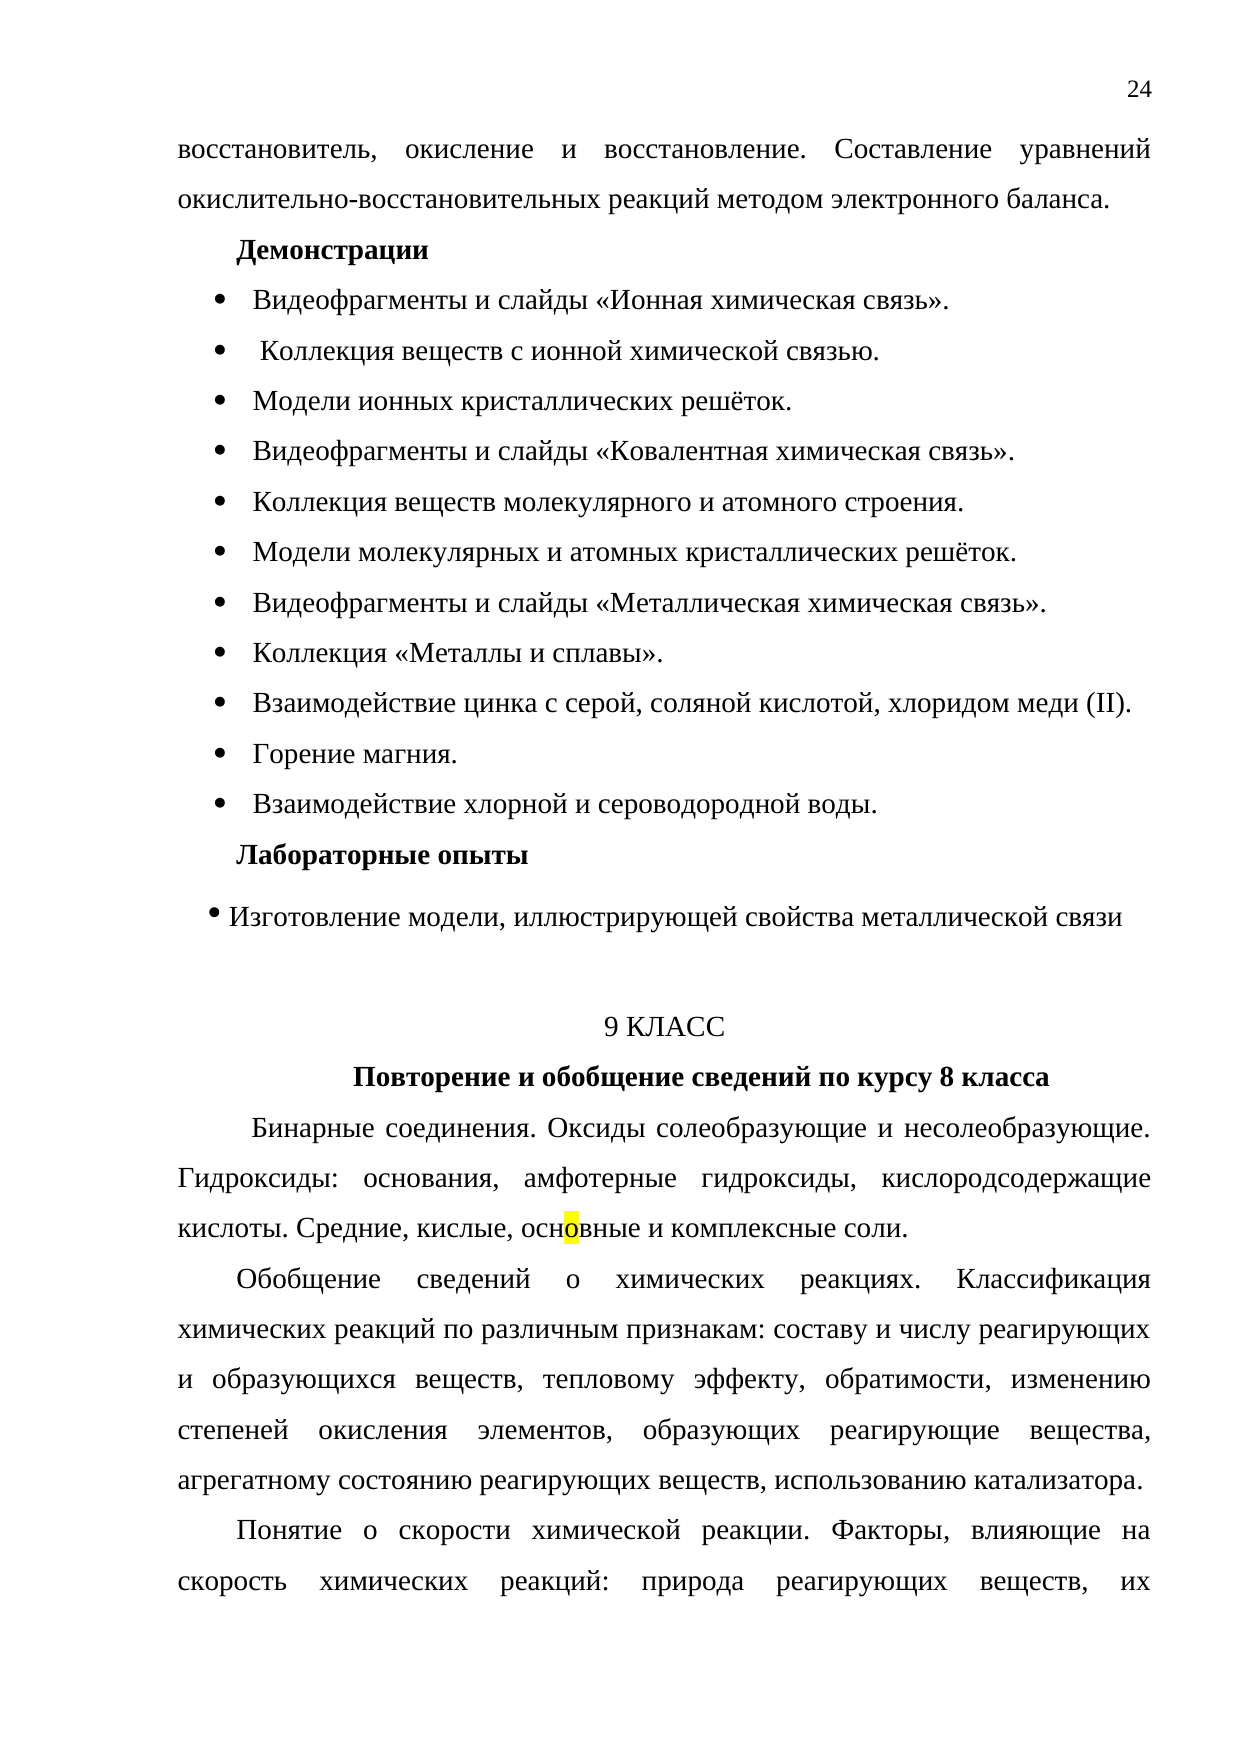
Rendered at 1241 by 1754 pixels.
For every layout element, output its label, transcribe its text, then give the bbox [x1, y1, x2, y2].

text 9 КЛАСС [177, 1009, 1152, 1043]
list Взаимодействие цинка с серой, соляной кислотой, хлоридом меди (II). [215, 686, 1152, 719]
list Видеофрагменты и слайды «Ковалентная химическая связь». [215, 433, 1152, 467]
list Горение магния. [215, 736, 1152, 769]
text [177, 1512, 1152, 1596]
text Лабораторные опыты [177, 837, 1152, 870]
list Модели ионных кристаллических решёток. [215, 383, 1152, 417]
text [177, 131, 1152, 215]
text • Изготовление модели, иллюстрирующей свойства металлической связи [177, 887, 1152, 935]
list Взаимодействие хлорной и сероводородной воды. [215, 786, 1152, 820]
list Видеофрагменты и слайды «Металлическая химическая связь». [215, 585, 1152, 618]
list Модели молекулярных и атомных кристаллических решёток. [215, 534, 1152, 568]
text Обобщение сведений о химических реакциях. Классификация химических реакций по различным признакам: составу и числу реагирующих и образующихся веществ, тепловому эффекту, обратимости, изменению степеней окисления элементов, образующих реагирующие вещества, агрегатному состоянию реагирующих веществ, использованию катализатора. [177, 1261, 1152, 1496]
list Коллекция веществ с ионной химической связью. [215, 333, 1152, 366]
list Коллекция «Металлы и сплавы». [215, 635, 1152, 669]
text Повторение и обобщение сведений по курсу 8 класса [177, 1059, 1152, 1093]
list Видеофрагменты и слайды «Ионная химическая связь». [215, 282, 1152, 316]
text Демонстрации [177, 232, 1152, 265]
text Бинарные соединения. Оксиды солеобразующие и несолеобразующие. Гидроксиды: основания, амфотерные гидроксиды, кислородсодержащие кислоты. Средние, кислые, основные и комплексные соли. [177, 1110, 1152, 1244]
list Коллекция веществ молекулярного и атомного строения. [215, 484, 1152, 517]
